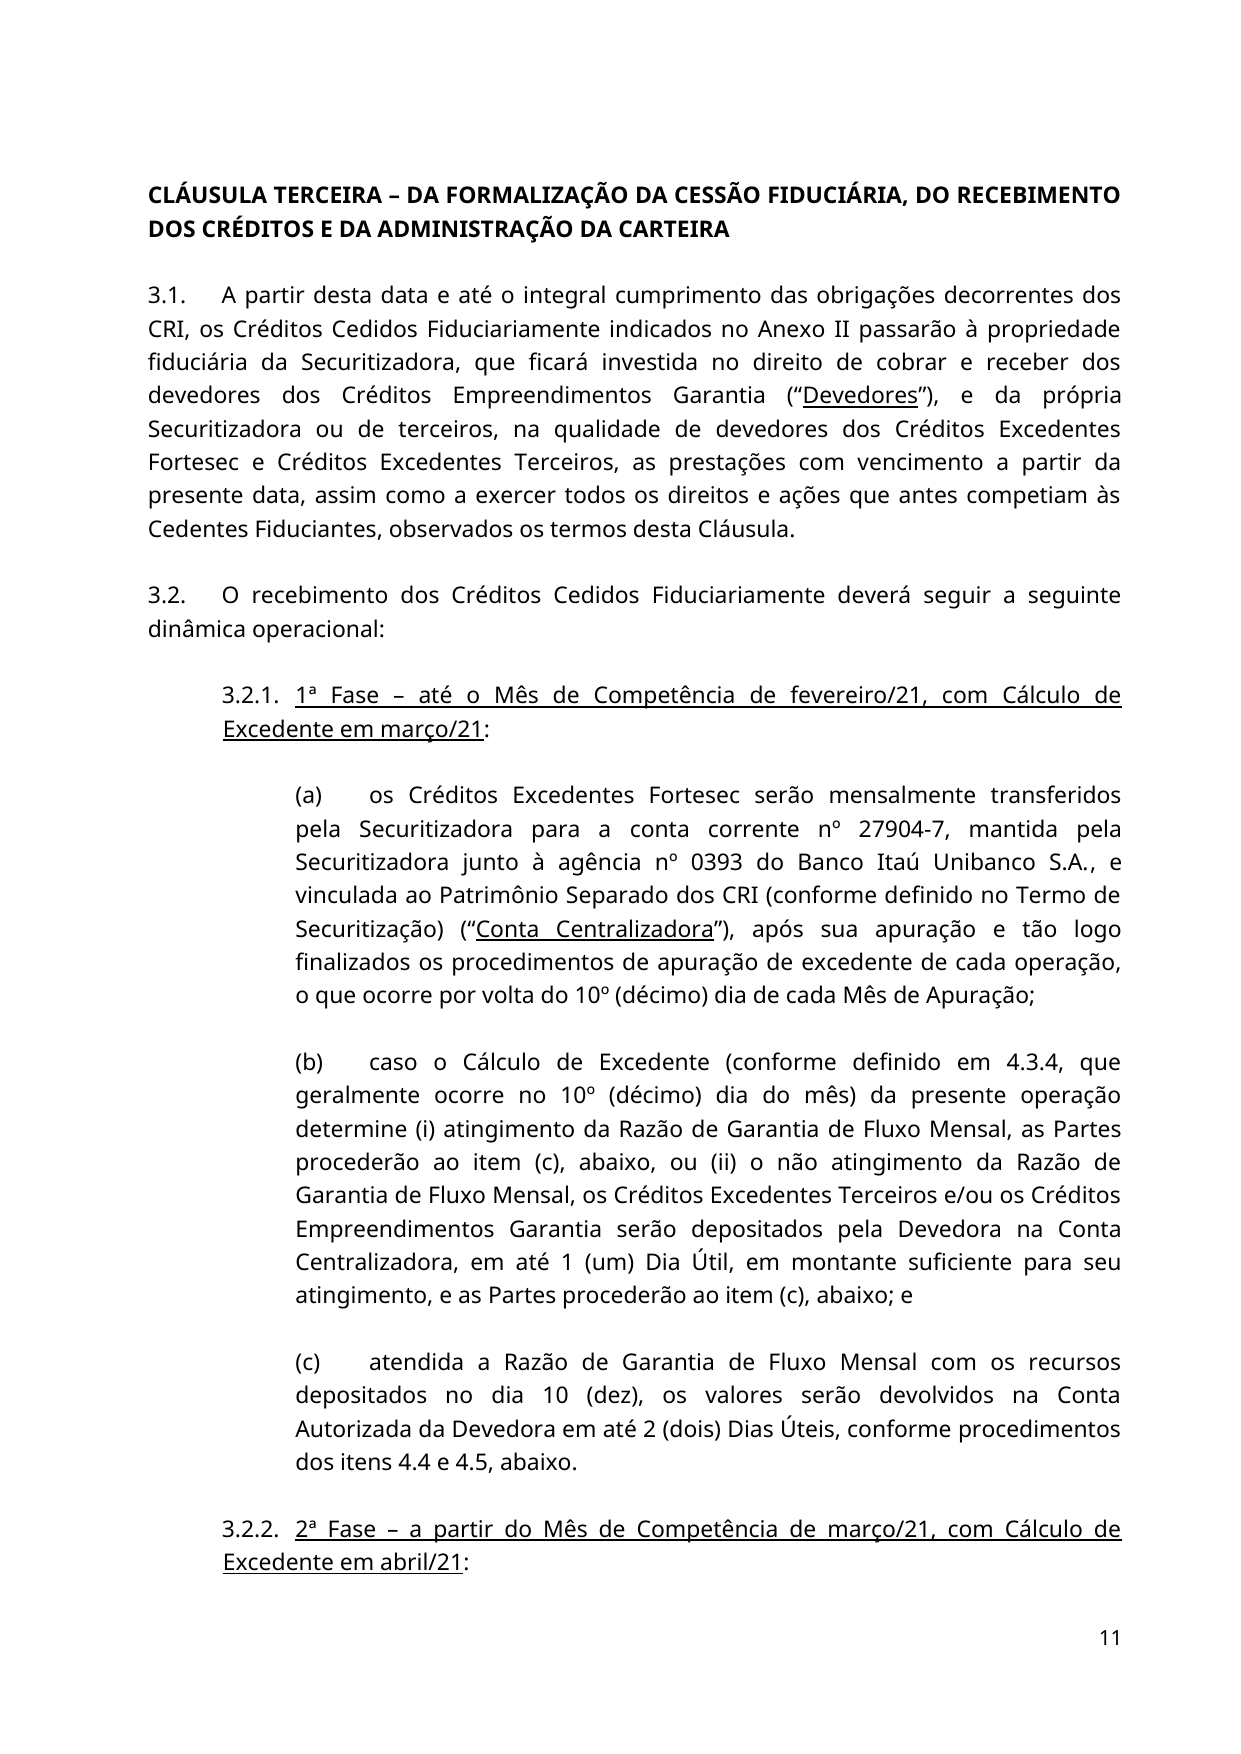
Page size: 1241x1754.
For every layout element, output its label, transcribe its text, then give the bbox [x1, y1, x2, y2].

list 2ª Fase – a partir do Mês de Competência de março/21, com Cálculo de Excedente em abril/21: [222, 1511, 1122, 1577]
list (a) os Créditos Excedentes Fortesec serão mensalmente transferidos pela Securitizadora para a conta corrente nº 27904-7, mantida pela Securitizadora junto à agência nº 0393 do Banco Itaú Unibanco S.A., e vinculada ao Patrimônio Separado dos CRI (conforme definido no Termo de Securitização) (“Conta Centralizadora”), após sua apuração e tão logo finalizados os procedimentos de apuração de excedente de cada operação, o que ocorre por volta do 10º (décimo) dia de cada Mês de Apuração; [295, 777, 1122, 1011]
list (c) atendida a Razão de Garantia de Fluxo Mensal com os recursos depositados no dia 10 (dez), os valores serão devolvidos na Conta Autorizada da Devedora em até 2 (dois) Dias Úteis, conforme procedimentos dos itens 4.4 e 4.5, abaixo. [295, 1344, 1122, 1477]
list A partir desta data e até o integral cumprimento das obrigações decorrentes dos CRI, os Créditos Cedidos Fiduciariamente indicados no Anexo II passarão à propriedade fiduciária da Securitizadora, que ficará investida no direito de cobrar e receber dos devedores dos Créditos Empreendimentos Garantia (“Devedores”), e da própria Securitizadora ou de terceiros, na qualidade de devedores dos Créditos Excedentes Fortesec e Créditos Excedentes Terceiros, as prestações com vencimento a partir da presente data, assim como a exercer todos os direitos e ações que antes competiam às Cedentes Fiduciantes, observados os termos desta Cláusula. [148, 277, 1122, 544]
list O recebimento dos Créditos Cedidos Fiduciariamente deverá seguir a seguinte dinâmica operacional: [148, 577, 1122, 644]
list 1ª Fase – até o Mês de Competência de fevereiro/21, com Cálculo de Excedente em março/21: [222, 677, 1122, 744]
text CLÁUSULA TERCEIRA – DA FORMALIZAÇÃO DA CESSÃO FIDUCIÁRIA, DO RECEBIMENTO DOS CRÉDITOS E DA ADMINISTRAÇÃO DA CARTEIRA [148, 177, 1122, 244]
list (b) caso o Cálculo de Excedente (conforme definido em 4.3.4, que geralmente ocorre no 10º (décimo) dia do mês) da presente operação determine (i) atingimento da Razão de Garantia de Fluxo Mensal, as Partes procederão ao item (c), abaixo, ou (ii) o não atingimento da Razão de Garantia de Fluxo Mensal, os Créditos Excedentes Terceiros e/ou os Créditos Empreendimentos Garantia serão depositados pela Devedora na Conta Centralizadora, em até 1 (um) Dia Útil, em montante suficiente para seu atingimento, e as Partes procederão ao item (c), abaixo; e [295, 1044, 1122, 1311]
